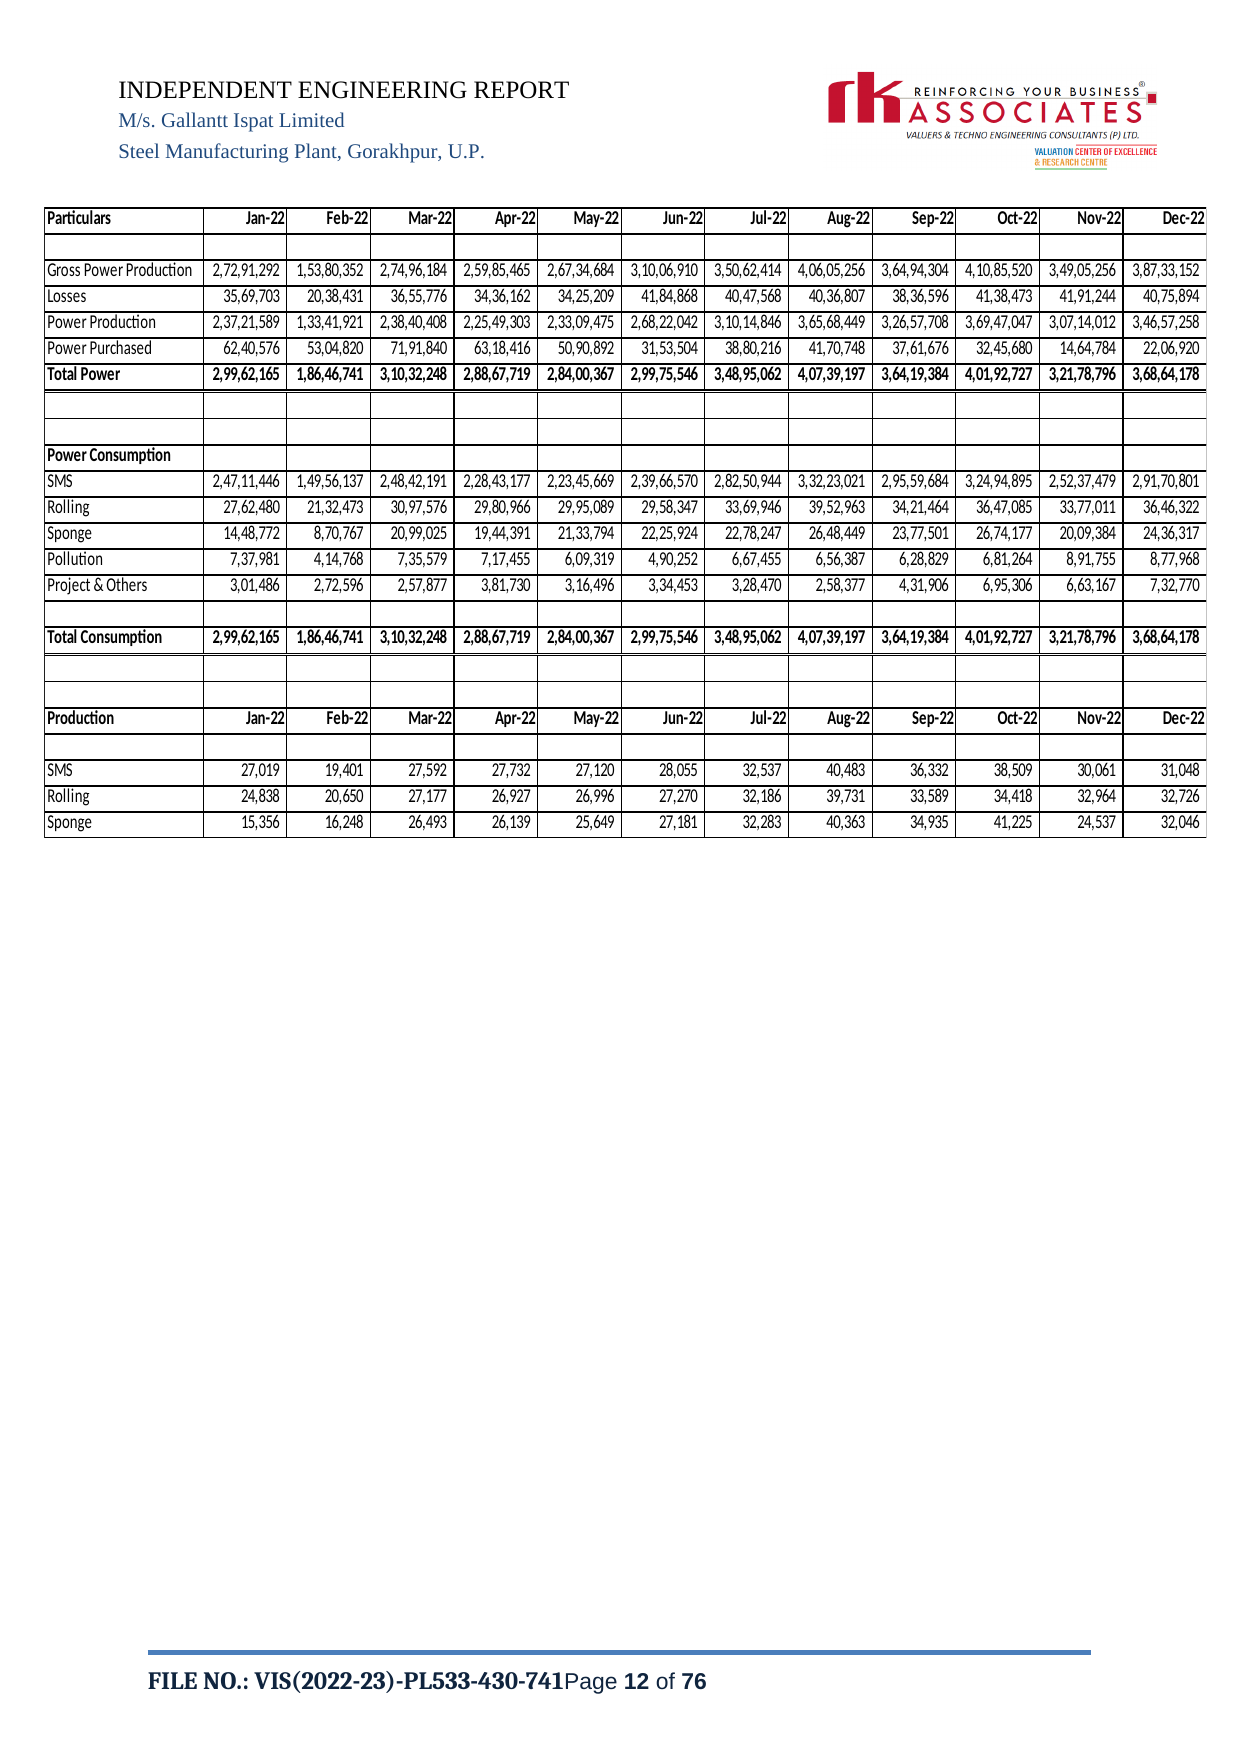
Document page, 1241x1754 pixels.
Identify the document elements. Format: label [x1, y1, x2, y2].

picture [822, 64, 1157, 171]
